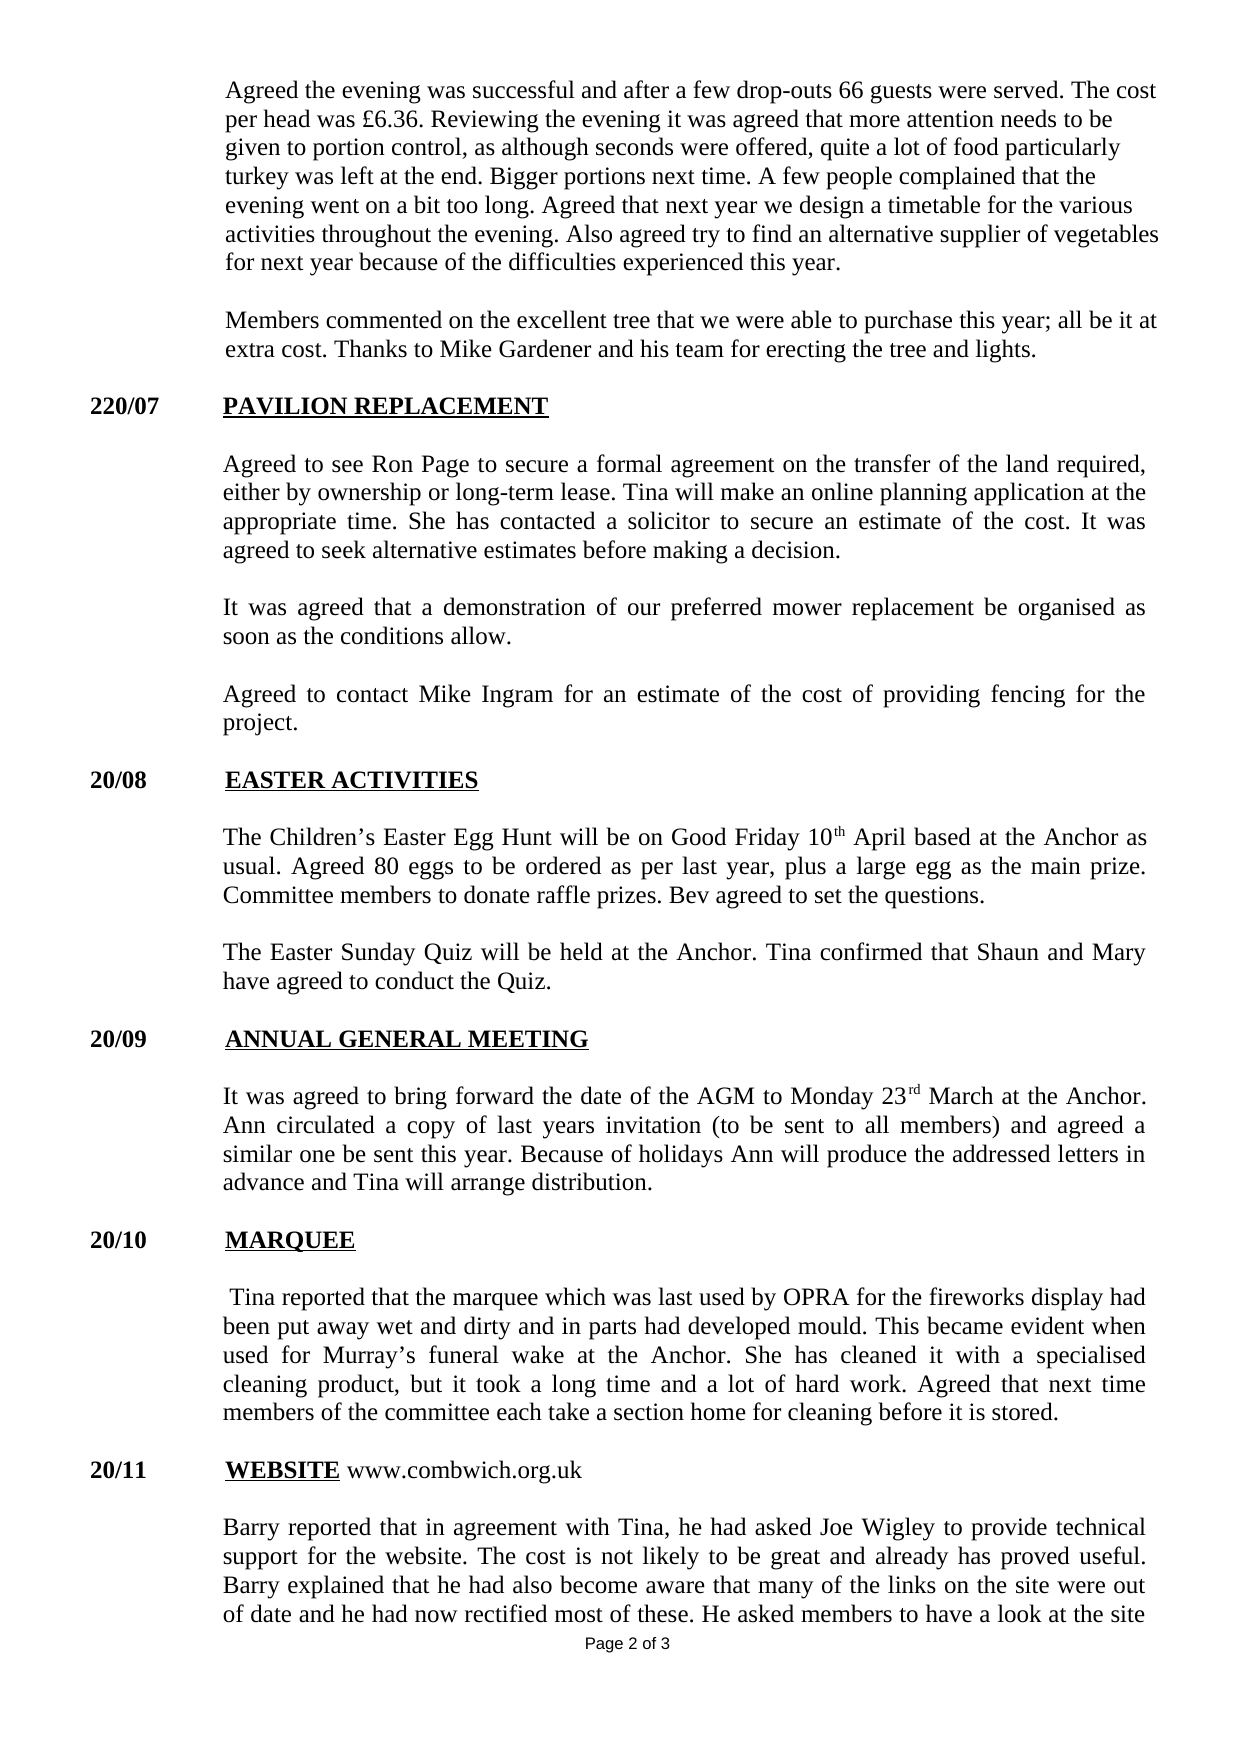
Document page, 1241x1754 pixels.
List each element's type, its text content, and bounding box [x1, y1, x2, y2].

title It was agreed to bring forward the date of the AGM to Monday 23rd March at the Anchor. Ann circulated a copy of last years invitation (to be sent to all members) and agreed a similar one be sent this year. Because of holidays Ann will produce the addressed letters in advance and Tina will arrange distribution. [223, 1081, 1147, 1196]
title The Children’s Easter Egg Hunt will be on Good Friday 10th April based at the Anchor as usual. Agreed 80 eggs to be ordered as per last year, plus a large egg as the main prize. Committee members to donate raffle prizes. Bev agreed to set the questions. [223, 822, 1147, 909]
title 220/07 PAVILION REPLACEMENT [90, 391, 1147, 420]
title Tina reported that the marquee which was last used by OPRA for the fireworks display had been put away wet and dirty and in parts had developed mould. This became evident when used for Murray’s funeral wake at the Anchor. She has cleaned it with a specialised cleaning product, but it took a long time and a lot of hard work. Agreed that next time members of the committee each take a section home for cleaning before it is stored. [223, 1282, 1147, 1426]
text Members commented on the excellent tree that we were able to purchase this year; all be it at extra cost. Thanks to Mike Gardener and his team for erecting the tree and lights. [75, 305, 1165, 362]
title 20/10 MARQUEE [90, 1225, 1147, 1254]
title 20/09 ANNUAL GENERAL MEETING [90, 1024, 1147, 1052]
title Agreed to contact Mike Ingram for an estimate of the cost of providing fencing for the project. [223, 679, 1147, 736]
title 20/08 EASTER ACTIVITIES [90, 765, 1147, 794]
text Agreed the evening was successful and after a few drop-outs 66 guests were served. The cost per head was £6.36. Reviewing the evening it was agreed that more attention needs to be given to portion control, as although seconds were offered, quite a lot of food particularly turkey was left at the end. Bigger portions next time. A few people complained that the evening went on a bit too long. Agreed that next year we design a timetable for the various activities throughout the evening. Also agreed try to find an alternative supplier of vegetables for next year because of the difficulties experienced this year. [75, 75, 1165, 276]
title Agreed to see Ron Page to secure a formal agreement on the transfer of the land required, either by ownership or long-term lease. Tina will make an online planning application at the appropriate time. She has contacted a solicitor to secure an estimate of the cost. It was agreed to seek alternative estimates before making a decision. [223, 449, 1147, 564]
title The Easter Sunday Quiz will be held at the Anchor. Tina confirmed that Shaun and Mary have agreed to conduct the Quiz. [223, 937, 1147, 995]
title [223, 1512, 1147, 1627]
title It was agreed that a demonstration of our preferred mower replacement be organised as soon as the conditions allow. [223, 592, 1147, 650]
title 20/11 WEBSITE www.combwich.org.uk [90, 1455, 1147, 1484]
